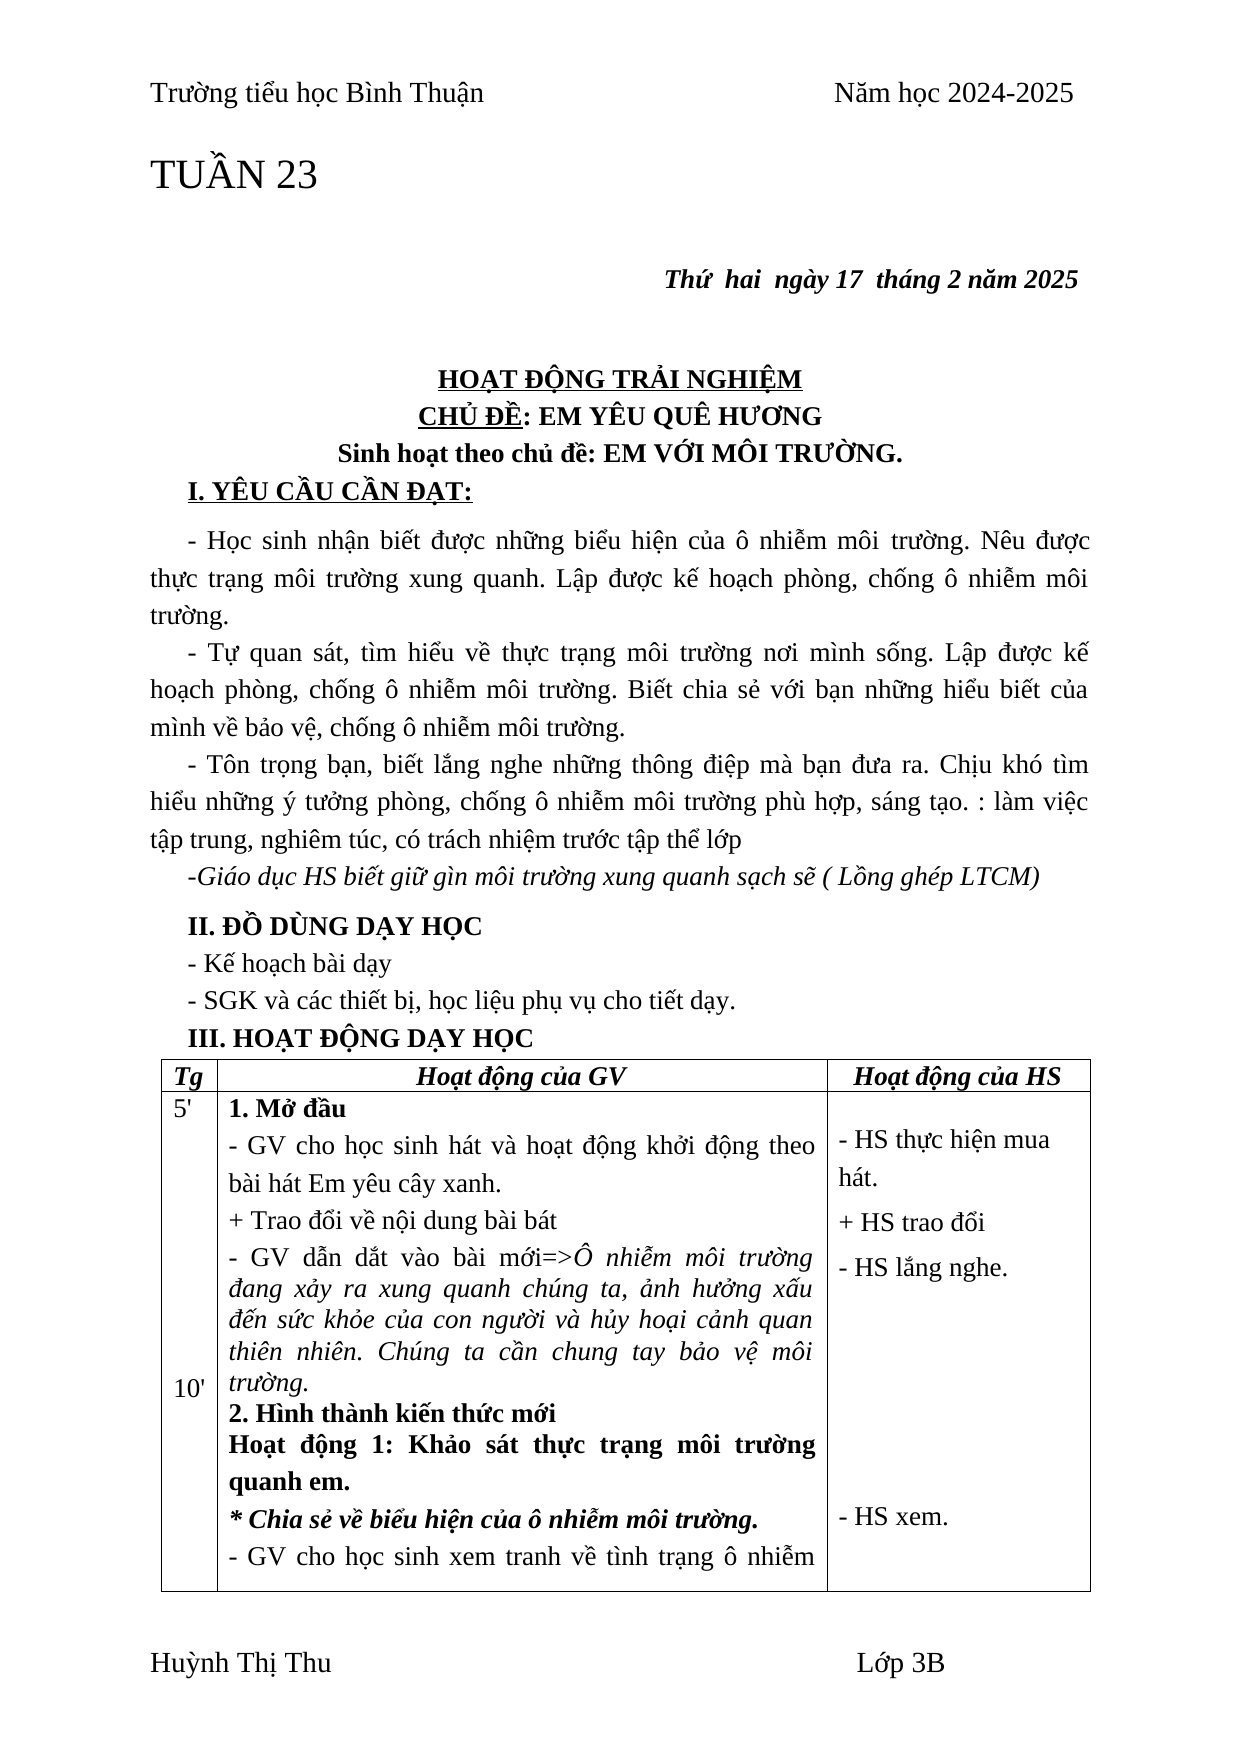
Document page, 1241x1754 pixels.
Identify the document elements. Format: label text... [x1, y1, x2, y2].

table_header Hoạt động của GV [218, 1060, 827, 1091]
text - Tự quan sát, tìm hiểu về thực trạng môi trường nơi mình sống. Lập được kế hoạch phòng, chống ô nhiễm môi trường. Biết chia sẻ với bạn những hiểu biết của mình về bảo vệ, chống ô nhiễm môi trường. [150, 636, 1090, 742]
table_cell 5' 10' 15' 5' [162, 1092, 217, 1591]
text I. YÊU CẦU CẦN ĐẠT: [150, 474, 1090, 506]
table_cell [828, 1092, 1090, 1591]
subtitle Thứ hai ngày 17 tháng 2 năm 2025 [150, 263, 1090, 294]
table_header Hoạt động của HS [828, 1060, 1090, 1091]
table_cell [218, 1092, 827, 1591]
text - Học sinh nhận biết được những biểu hiện của ô nhiễm môi trường. Nêu được thực trạng môi trường xung quanh. Lập được kế hoạch phòng, chống ô nhiễm môi trường. [150, 524, 1090, 630]
text CHỦ ĐỀ: EM YÊU QUÊ HƯƠNG [150, 400, 1090, 431]
text - Tôn trọng bạn, biết lắng nghe những thông điệp mà bạn đưa ra. Chịu khó tìm hiểu những ý tưởng phòng, chống ô nhiễm môi trường phù hợp, sáng tạo. : làm việc tập trung, nghiêm túc, có trách nhiệm trước tập thể lớp [150, 748, 1090, 854]
text - SGK và các thiết bị, học liệu phụ vụ cho tiết dạy. [150, 984, 1090, 1016]
text III. HOẠT ĐỘNG DẠY HỌC [150, 1022, 1090, 1053]
subtitle TUẦN 23 [150, 150, 1090, 198]
text -Giáo dục HS biết giữ gìn môi trường xung quanh sạch sẽ ( Lồng ghép LTCM) [150, 860, 1090, 891]
text - Kế hoạch bài dạy [150, 947, 1090, 978]
text II. ĐỒ DÙNG DẠY HỌC [150, 910, 1090, 941]
table_header Tg [162, 1060, 217, 1091]
text HOẠT ĐỘNG TRẢI NGHIỆM [150, 363, 1090, 394]
text Sinh hoạt theo chủ đề: EM VỚI MÔI TRƯỜNG. [150, 437, 1090, 468]
